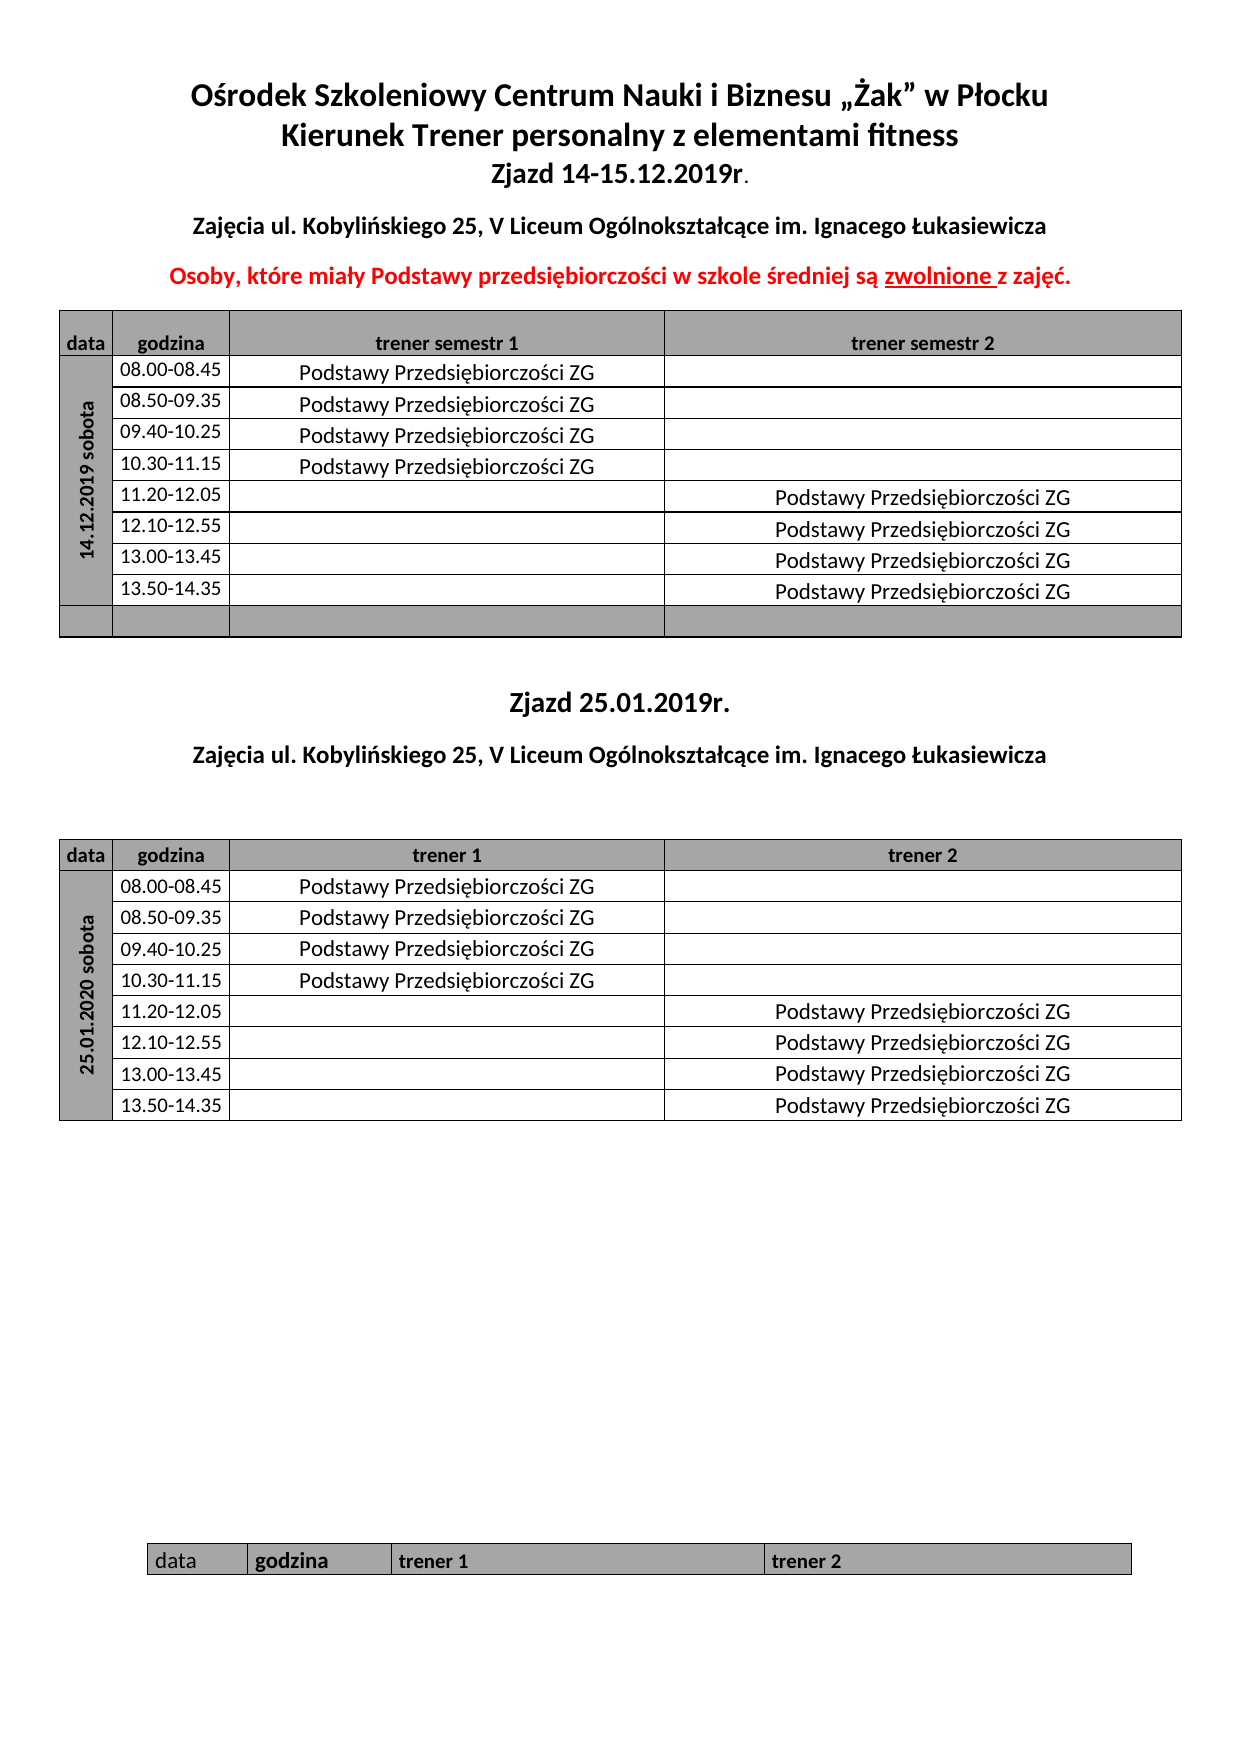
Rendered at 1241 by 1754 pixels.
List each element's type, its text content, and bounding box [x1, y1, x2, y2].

table_cell 12.10-12.55 [113, 513, 229, 543]
table_cell Podstawy Przedsiębiorczości ZG [230, 419, 664, 449]
table_cell [230, 1027, 664, 1057]
text Zajęcia ul. Kobylińskiego 25, V Liceum Ogólnokształcące im. Ignacego Łukasiewicza [148, 210, 1093, 241]
table_cell [230, 1059, 664, 1089]
table_cell 11.20-12.05 [113, 481, 229, 511]
table_cell [230, 996, 664, 1026]
table_header trener semestr 1 [230, 311, 664, 355]
table_header data [60, 840, 112, 870]
table_cell Podstawy Przedsiębiorczości ZG [665, 1059, 1181, 1089]
table_cell [665, 902, 1181, 932]
table_header godzina [113, 311, 229, 355]
table_header trener 2 [765, 1544, 1131, 1574]
table_cell Podstawy Przedsiębiorczości ZG [230, 871, 664, 901]
table_cell 08.00-08.45 [113, 871, 229, 901]
table_cell Podstawy Przedsiębiorczości ZG [665, 996, 1181, 1026]
table_header godzina [113, 840, 229, 870]
table_cell 14.12.2019 sobota [60, 356, 112, 605]
table_header trener semestr 2 [665, 311, 1181, 355]
table_cell 10.30-11.15 [113, 450, 229, 480]
table_cell 11.20-12.05 [113, 996, 229, 1026]
table_cell 10.30-11.15 [113, 965, 229, 995]
table_cell Podstawy Przedsiębiorczości ZG [665, 575, 1181, 605]
table_cell Podstawy Przedsiębiorczości ZG [665, 1090, 1181, 1120]
table_cell 13.00-13.45 [113, 544, 229, 574]
table_cell [665, 356, 1181, 386]
text Osoby, które miały Podstawy przedsiębiorczości w szkole średniej są zwolnione z zajęć. [148, 260, 1093, 290]
table_cell Podstawy Przedsiębiorczości ZG [230, 388, 664, 418]
table_cell [665, 934, 1181, 964]
table_cell [230, 1090, 664, 1120]
table_header data [148, 1544, 247, 1574]
table_cell [230, 513, 664, 543]
table_cell 08.00-08.45 [113, 356, 229, 386]
table_cell 13.50-14.35 [113, 575, 229, 605]
table_cell [60, 606, 112, 636]
text Zajęcia ul. Kobylińskiego 25, V Liceum Ogólnokształcące im. Ignacego Łukasiewicza [148, 739, 1093, 770]
table_cell 13.50-14.35 [113, 1090, 229, 1120]
table_cell Podstawy Przedsiębiorczości ZG [665, 1027, 1181, 1057]
text Zjazd 25.01.2019r. [148, 684, 1093, 720]
table_cell Podstawy Przedsiębiorczości ZG [665, 513, 1181, 543]
table_cell Podstawy Przedsiębiorczości ZG [665, 481, 1181, 511]
table_cell Podstawy Przedsiębiorczości ZG [230, 934, 664, 964]
table_cell [230, 606, 664, 636]
table_cell [113, 606, 229, 636]
table_header godzina [248, 1544, 391, 1574]
text Zjazd 14-15.12.2019r. [148, 155, 1093, 191]
table_cell [665, 965, 1181, 995]
table_cell [230, 481, 664, 511]
table_cell 25.01.2020 sobota [60, 871, 112, 1120]
table_cell 13.00-13.45 [113, 1059, 229, 1089]
table_cell [665, 450, 1181, 480]
table_cell Podstawy Przedsiębiorczości ZG [665, 544, 1181, 574]
table_cell Podstawy Przedsiębiorczości ZG [230, 450, 664, 480]
table_cell Podstawy Przedsiębiorczości ZG [230, 902, 664, 932]
table_header trener 1 [230, 840, 664, 870]
table_cell Podstawy Przedsiębiorczości ZG [230, 965, 664, 995]
table_cell 09.40-10.25 [113, 419, 229, 449]
table_cell [665, 388, 1181, 418]
table_cell [230, 544, 664, 574]
table_header trener 1 [392, 1544, 764, 1574]
table_cell [665, 606, 1181, 636]
table_header data [60, 311, 112, 355]
table_cell Podstawy Przedsiębiorczości ZG [230, 356, 664, 386]
table_cell [665, 871, 1181, 901]
table_cell [230, 575, 664, 605]
table_cell 09.40-10.25 [113, 934, 229, 964]
table_cell 12.10-12.55 [113, 1027, 229, 1057]
table_cell 08.50-09.35 [113, 388, 229, 418]
table_header trener 2 [665, 840, 1181, 870]
table_cell 08.50-09.35 [113, 902, 229, 932]
table_cell [665, 419, 1181, 449]
